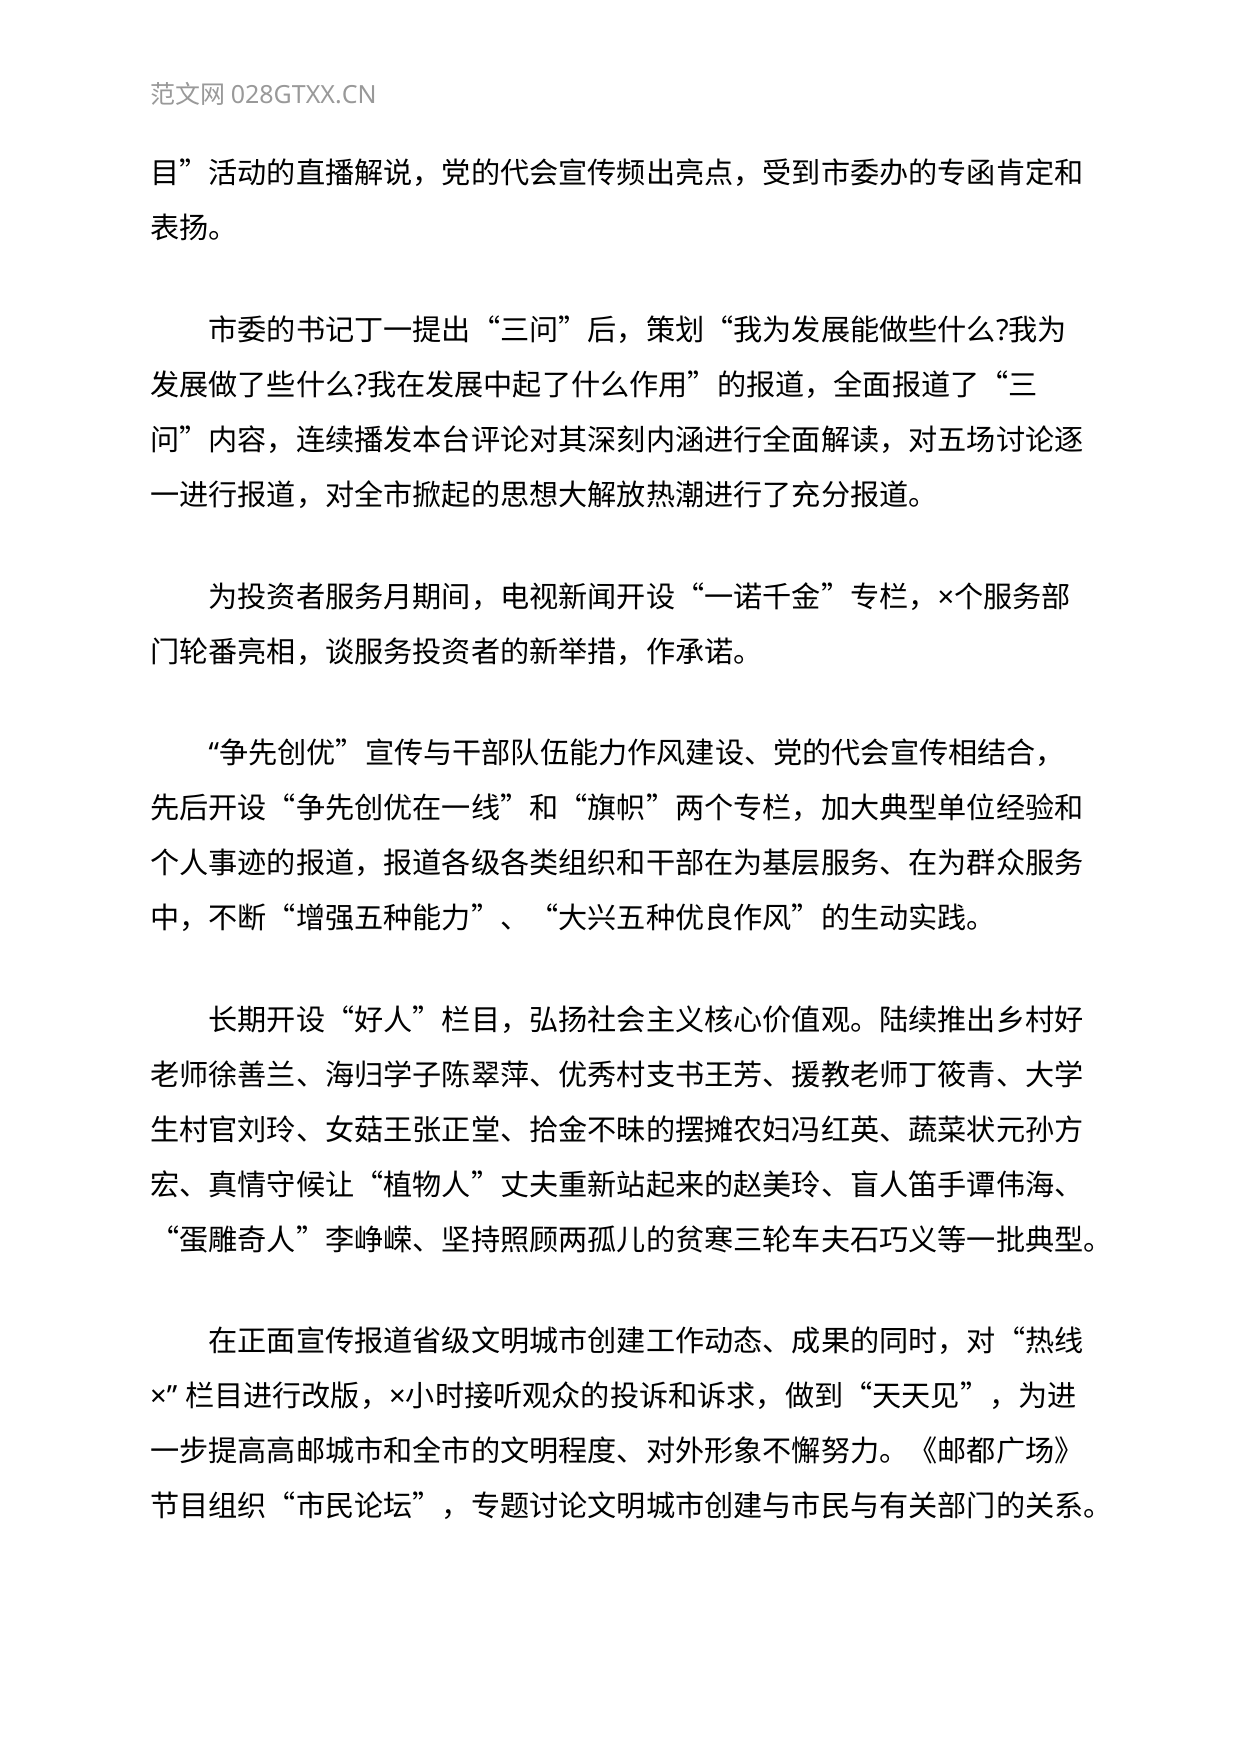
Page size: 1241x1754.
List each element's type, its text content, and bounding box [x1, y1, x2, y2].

text 在正面宣传报道省级文明城市创建工作动态、成果的同时，对“热线 ×” 栏目进行改版，×小时接听观众的投诉和诉求，做到“天天见”，为进一步提高高邮城市和全市的文明程度、对外形象不懈努力。《邮都广场》节目组织“市民论坛”，专题讨论文明城市创建与市民与有关部门的关系。 [150, 1318, 1090, 1525]
text 长期开设“好人”栏目，弘扬社会主义核心价值观。陆续推出乡村好老师徐善兰、海归学子陈翠萍、优秀村支书王芳、援教老师丁筱青、大学生村官刘玲、女菇王张正堂、拾金不昧的摆摊农妇冯红英、蔬菜状元孙方宏、真情守候让“植物人”丈夫重新站起来的赵美玲、盲人笛手谭伟海、“蛋雕奇人”李峥嵘、坚持照顾两孤儿的贫寒三轮车夫石巧义等一批典型。 [150, 997, 1090, 1258]
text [150, 150, 1090, 247]
text 为投资者服务月期间，电视新闻开设“一诺千金”专栏，×个服务部门轮番亮相，谈服务投资者的新举措，作承诺。 [150, 573, 1090, 671]
text 市委的书记丁一提出“三问”后，策划“我为发展能做些什么?我为发展做了些什么?我在发展中起了什么作用”的报道，全面报道了“三问”内容，连续播发本台评论对其深刻内涵进行全面解读，对五场讨论逐一进行报道，对全市掀起的思想大解放热潮进行了充分报道。 [150, 307, 1090, 514]
text “争先创优”宣传与干部队伍能力作风建设、党的代会宣传相结合，先后开设“争先创优在一线”和“旗帜”两个专栏，加大典型单位经验和个人事迹的报道，报道各级各类组织和干部在为基层服务、在为群众服务中，不断“增强五种能力”、“大兴五种优良作风”的生动实践。 [150, 730, 1090, 937]
